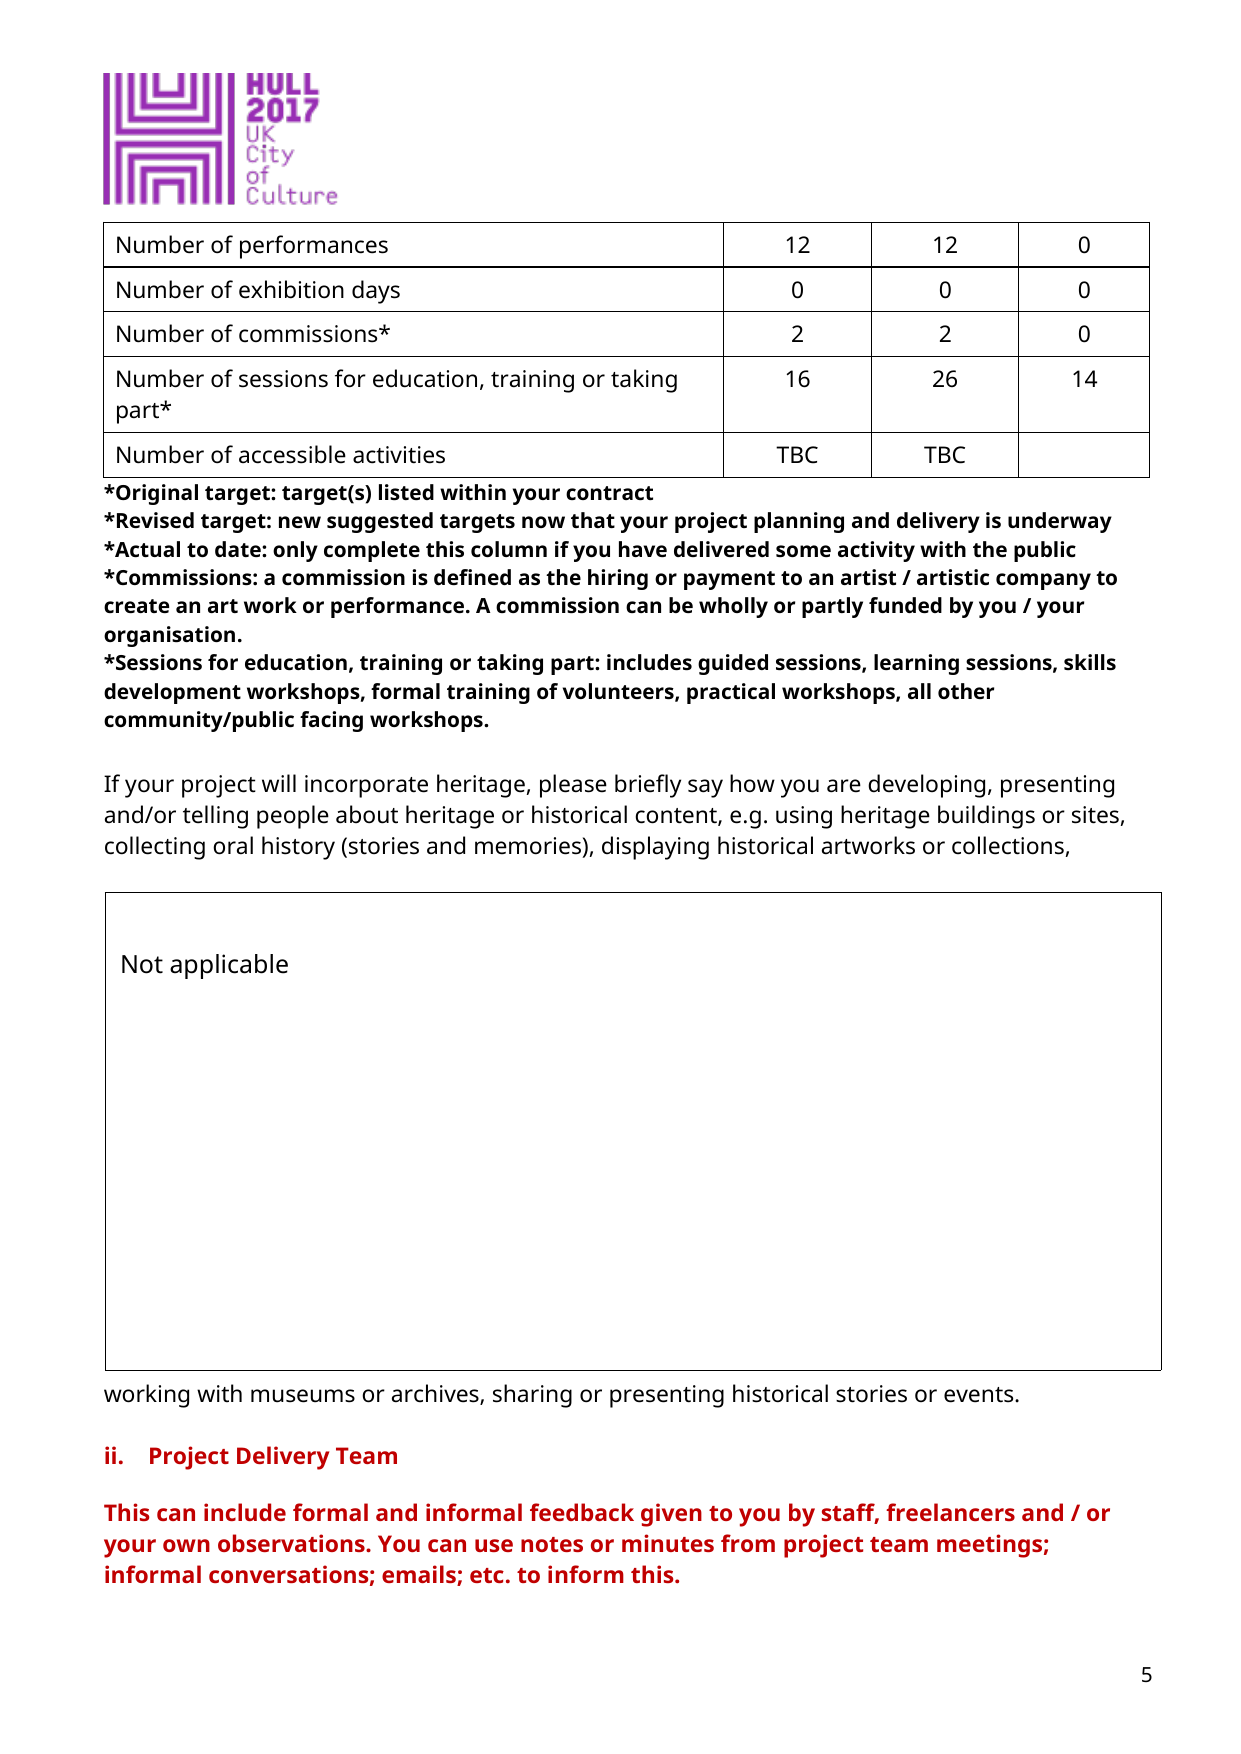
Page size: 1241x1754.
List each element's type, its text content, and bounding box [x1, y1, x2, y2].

text This can include formal and informal feedback given to you by staff, freelancers and / or your own observations. You can use notes or minutes from project team meetings; informal conversations; emails; etc. to inform this. [103, 1497, 1152, 1590]
table_cell Number of exhibition days [104, 268, 723, 311]
table_cell 0 [872, 268, 1018, 311]
table_cell Number of sessions for education, training or taking part* [104, 357, 723, 432]
table_cell 0 [1019, 268, 1149, 311]
table_cell 26 [872, 357, 1018, 432]
table_cell Number of accessible activities [104, 433, 723, 477]
table_cell 2 [872, 312, 1018, 356]
table_cell Number of performances [104, 223, 723, 266]
text *Sessions for education, training or taking part: includes guided sessions, learning sessions, skills development workshops, formal training of volunteers, practical workshops, all other community/public facing workshops. [103, 648, 1152, 768]
text *Original target: target(s) listed within your contract [103, 478, 1152, 506]
table_cell 16 [724, 357, 871, 432]
table_cell TBC [872, 433, 1018, 477]
table_cell 14 [1019, 357, 1149, 432]
table_cell Number of commissions* [104, 312, 723, 356]
text *Commissions: a commission is defined as the hiring or payment to an artist / artistic company to create an art work or performance. A commission can be wholly or partly funded by you / your organisation. [103, 563, 1152, 648]
table_cell 0 [1019, 223, 1149, 266]
table_cell 12 [724, 223, 871, 266]
table_cell 0 [724, 268, 871, 311]
table_cell [1019, 433, 1149, 477]
table_cell 2 [724, 312, 871, 356]
text If your project will incorporate heritage, please briefly say how you are developing, presenting and/or telling people about heritage or historical content, e.g. using heritage buildings or sites, collecting oral history (stories and memories), displaying historical artworks or collections, working with museums or archives, sharing or presenting historical stories or events. [103, 768, 1152, 1409]
table_cell 0 [1019, 312, 1149, 356]
table_cell 12 [872, 223, 1018, 266]
table_cell TBC [724, 433, 871, 477]
list Project Delivery Team [103, 1440, 1152, 1472]
text *Actual to date: only complete this column if you have delivered some activity with the public [103, 535, 1152, 563]
text *Revised target: new suggested targets now that your project planning and delivery is underway [103, 506, 1152, 535]
